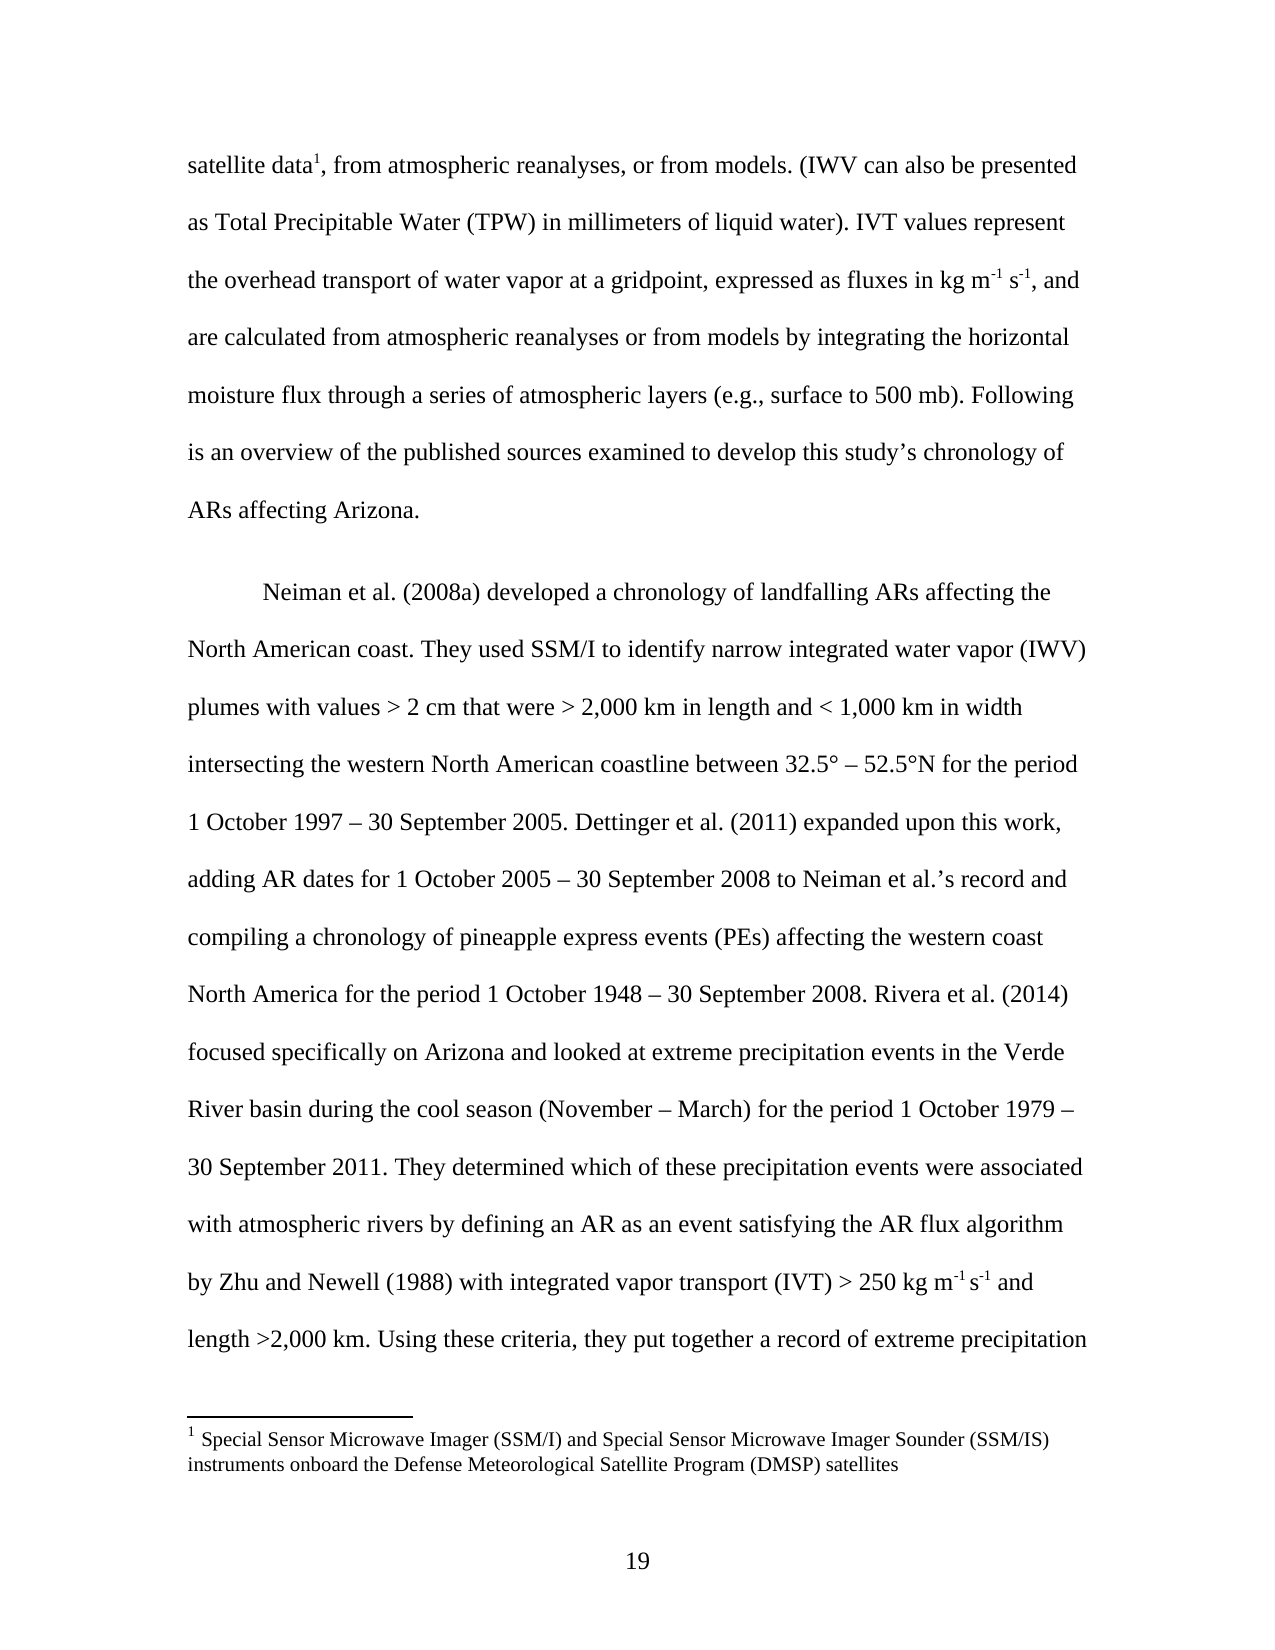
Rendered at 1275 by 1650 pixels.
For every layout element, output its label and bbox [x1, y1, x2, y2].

text [187, 150, 1087, 524]
text [187, 577, 1087, 1353]
